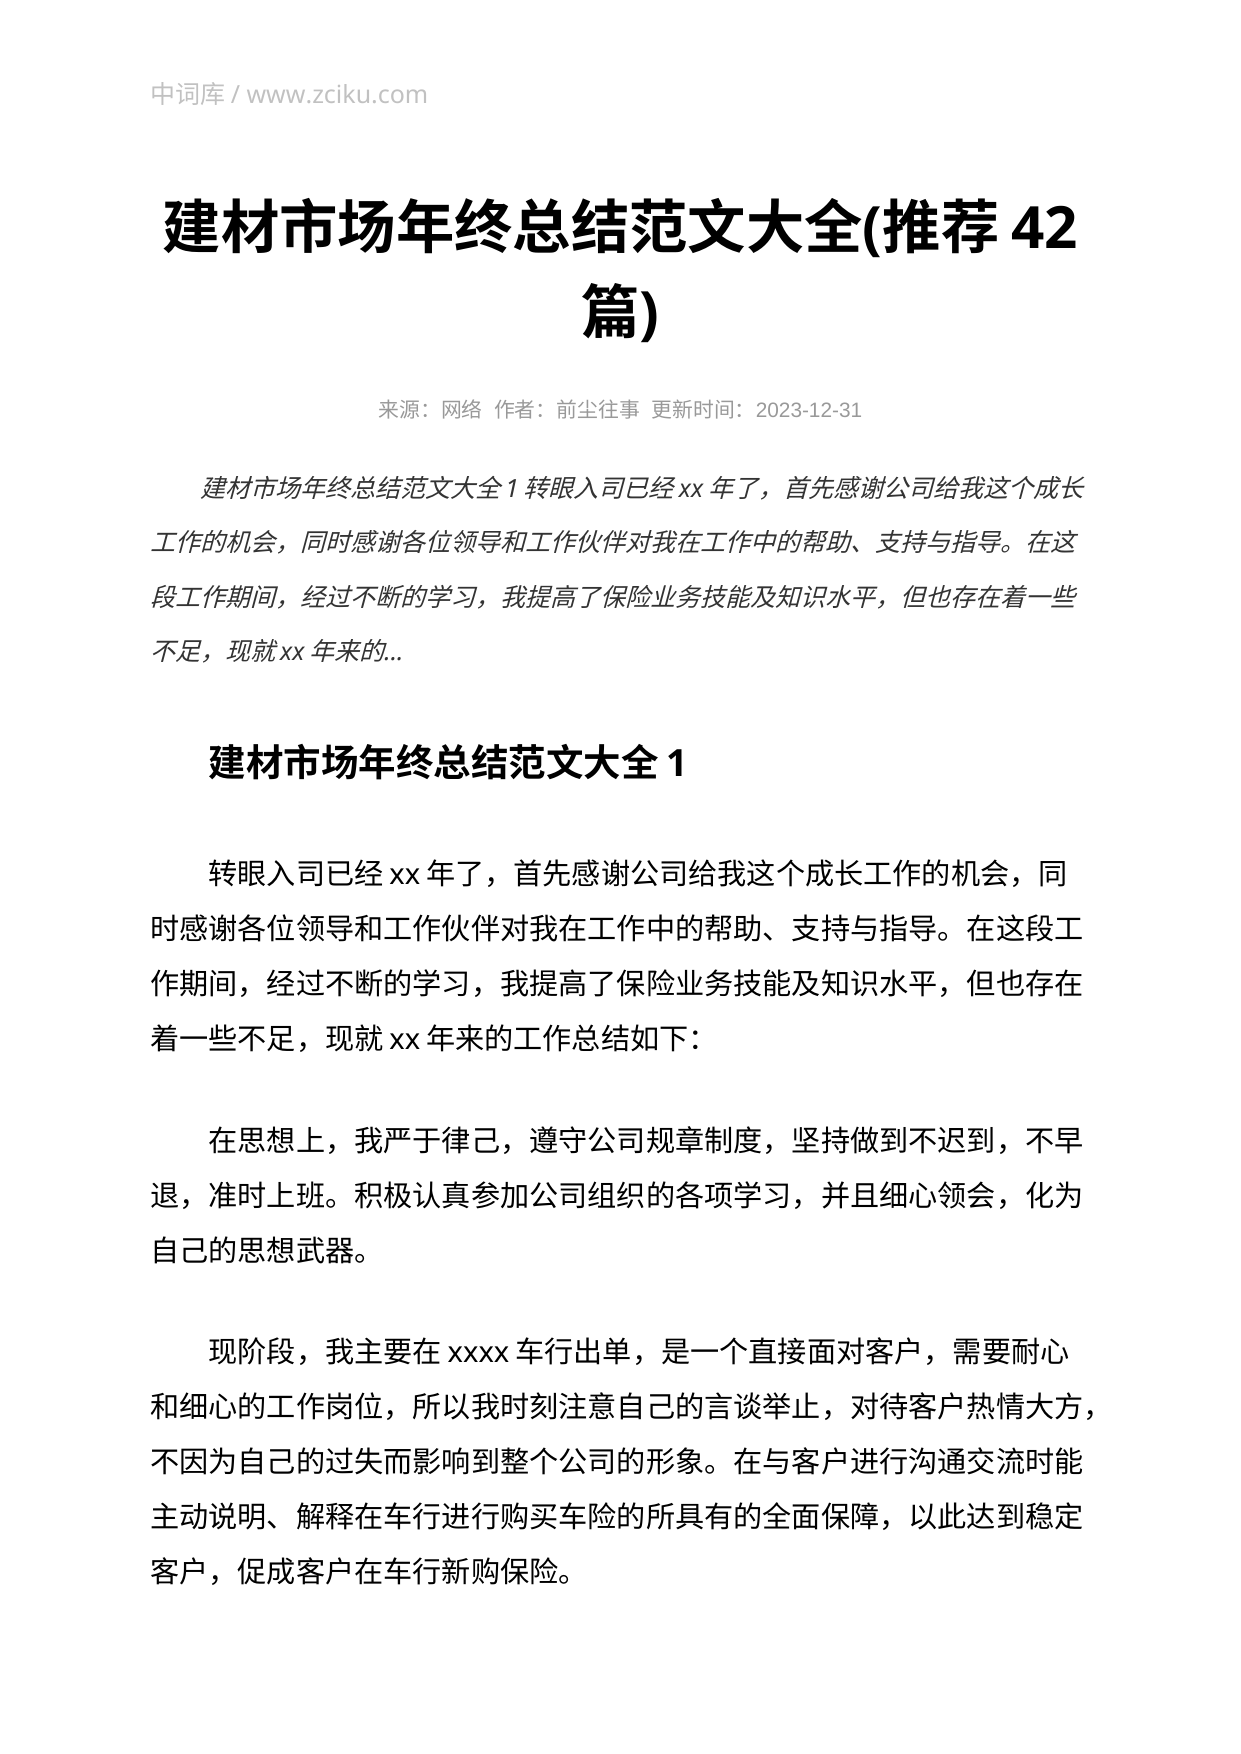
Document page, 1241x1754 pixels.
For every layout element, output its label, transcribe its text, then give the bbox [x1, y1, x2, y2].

subtitle 建材市场年终总结范文大全(推荐42篇) [150, 181, 1090, 351]
text 来源：网络 作者：前尘往事 更新时间：2023-12-31 [150, 398, 1090, 422]
text 建材市场年终总结范文大全1 [150, 733, 1090, 787]
text 建材市场年终总结范文大全1转眼入司已经xx年了，首先感谢公司给我这个成长工作的机会，同时感谢各位领导和工作伙伴对我在工作中的帮助、支持与指导。在这段工作期间，经过不断的学习，我提高了保险业务技能及知识水平，但也存在着一些不足，现就xx年来的... [150, 468, 1090, 668]
text 转眼入司已经xx年了，首先感谢公司给我这个成长工作的机会，同时感谢各位领导和工作伙伴对我在工作中的帮助、支持与指导。在这段工作期间，经过不断的学习，我提高了保险业务技能及知识水平，但也存在着一些不足，现就xx年来的工作总结如下： [150, 851, 1090, 1058]
text 在思想上，我严于律己，遵守公司规章制度，坚持做到不迟到，不早退，准时上班。积极认真参加公司组织的各项学习，并且细心领会，化为自己的思想武器。 [150, 1117, 1090, 1269]
text 现阶段，我主要在xxxx车行出单，是一个直接面对客户，需要耐心和细心的工作岗位，所以我时刻注意自己的言谈举止，对待客户热情大方，不因为自己的过失而影响到整个公司的形象。在与客户进行沟通交流时能主动说明、解释在车行进行购买车险的所具有的全面保障，以此达到稳定客户，促成客户在车行新购保险。 [150, 1329, 1090, 1591]
